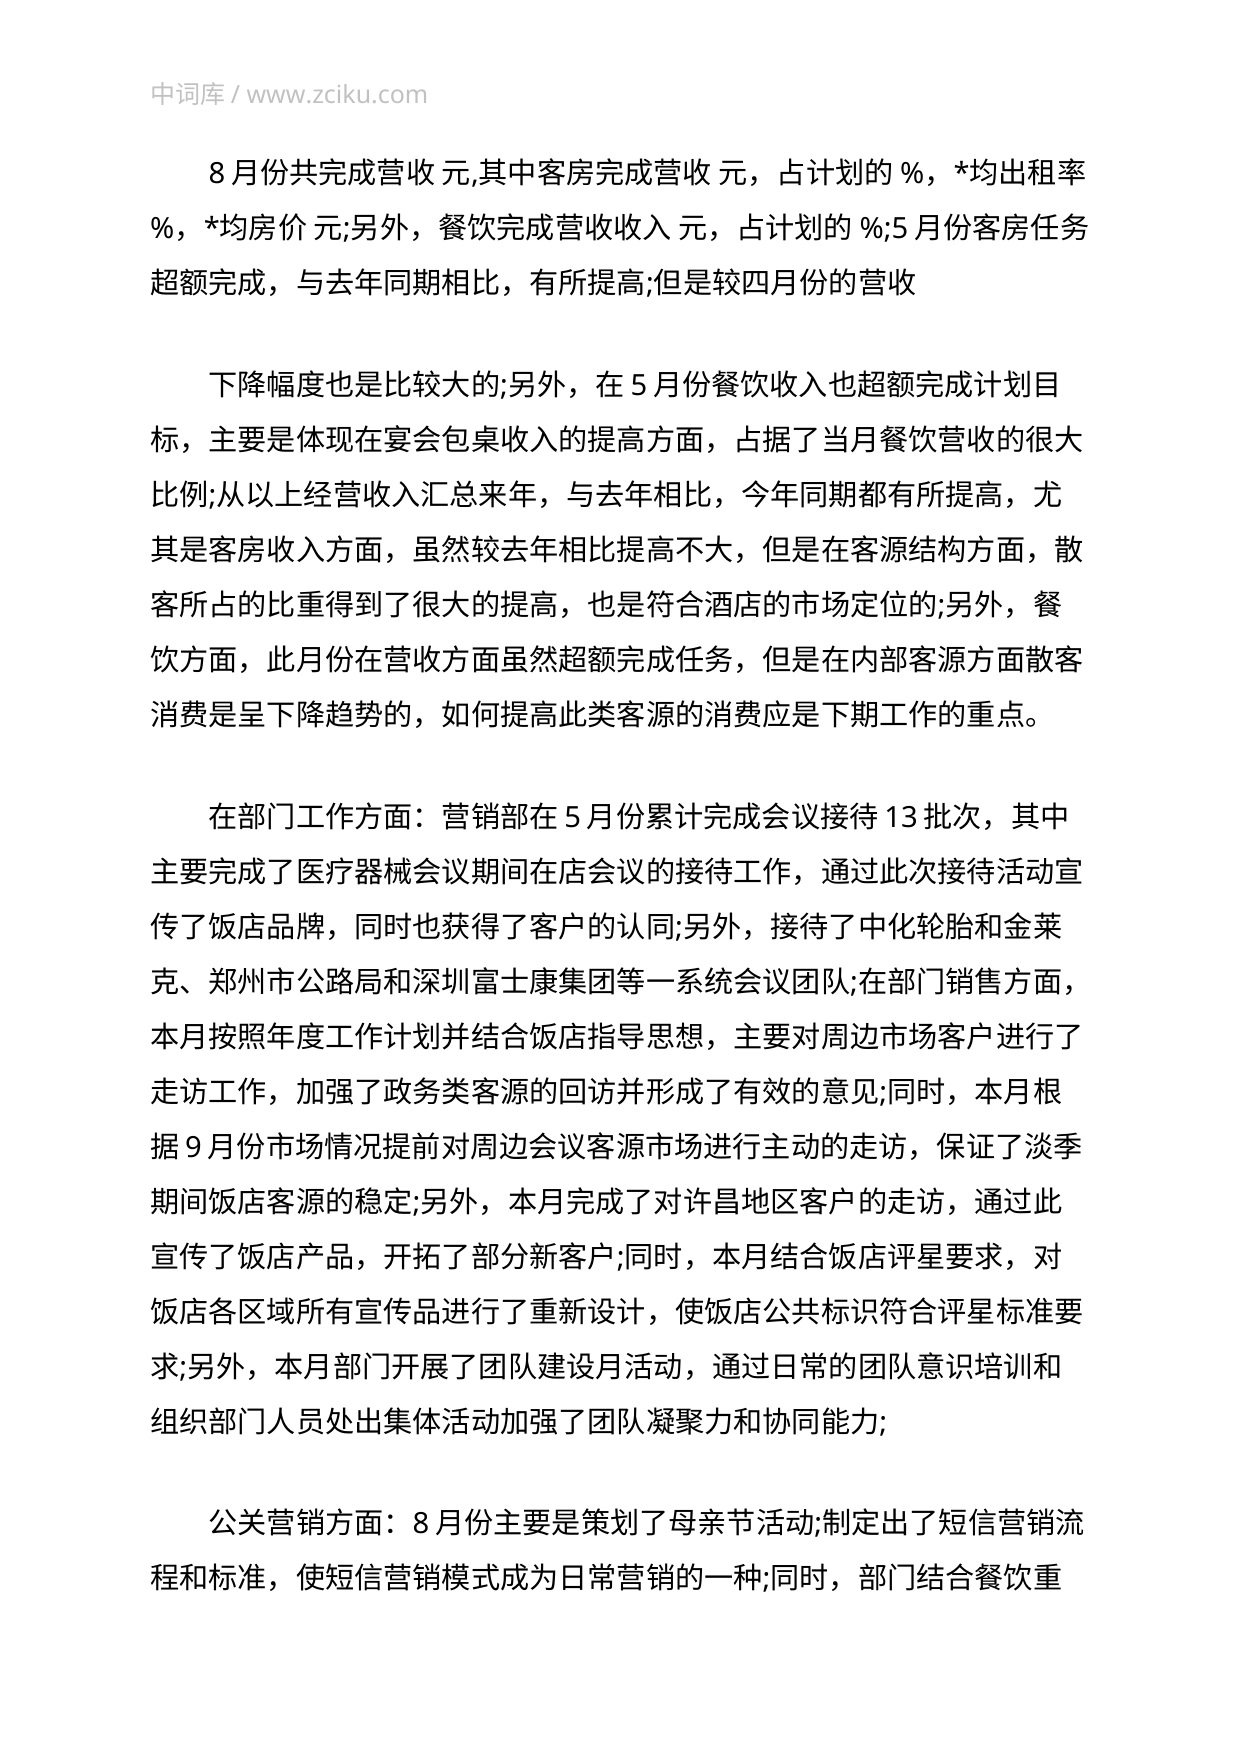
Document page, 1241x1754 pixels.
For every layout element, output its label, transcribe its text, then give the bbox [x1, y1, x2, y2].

text 下降幅度也是比较大的;另外，在5月份餐饮收入也超额完成计划目标，主要是体现在宴会包桌收入的提高方面，占据了当月餐饮营收的很大比例;从以上经营收入汇总来年，与去年相比，今年同期都有所提高，尤其是客房收入方面，虽然较去年相比提高不大，但是在客源结构方面，散客所占的比重得到了很大的提高，也是符合酒店的市场定位的;另外，餐饮方面，此月份在营收方面虽然超额完成任务，但是在内部客源方面散客消费是呈下降趋势的，如何提高此类客源的消费应是下期工作的重点。 [150, 362, 1090, 734]
text 在部门工作方面：营销部在5月份累计完成会议接待13批次，其中主要完成了医疗器械会议期间在店会议的接待工作，通过此次接待活动宣传了饭店品牌，同时也获得了客户的认同;另外，接待了中化轮胎和金莱克、郑州市公路局和深圳富士康集团等一系统会议团队;在部门销售方面，本月按照年度工作计划并结合饭店指导思想，主要对周边市场客户进行了走访工作，加强了政务类客源的回访并形成了有效的意见;同时，本月根据9月份市场情况提前对周边会议客源市场进行主动的走访，保证了淡季期间饭店客源的稳定;另外，本月完成了对许昌地区客户的走访，通过此宣传了饭店产品，开拓了部分新客户;同时，本月结合饭店评星要求，对饭店各区域所有宣传品进行了重新设计，使饭店公共标识符合评星标准要求;另外，本月部门开展了团队建设月活动，通过日常的团队意识培训和组织部门人员处出集体活动加强了团队凝聚力和协同能力; [150, 793, 1090, 1441]
text 8月份共完成营收 元,其中客房完成营收 元，占计划的 %，*均出租率 %，*均房价 元;另外，餐饮完成营收收入 元，占计划的 %;5月份客房任务超额完成，与去年同期相比，有所提高;但是较四月份的营收 [150, 150, 1090, 302]
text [150, 1500, 1090, 1597]
